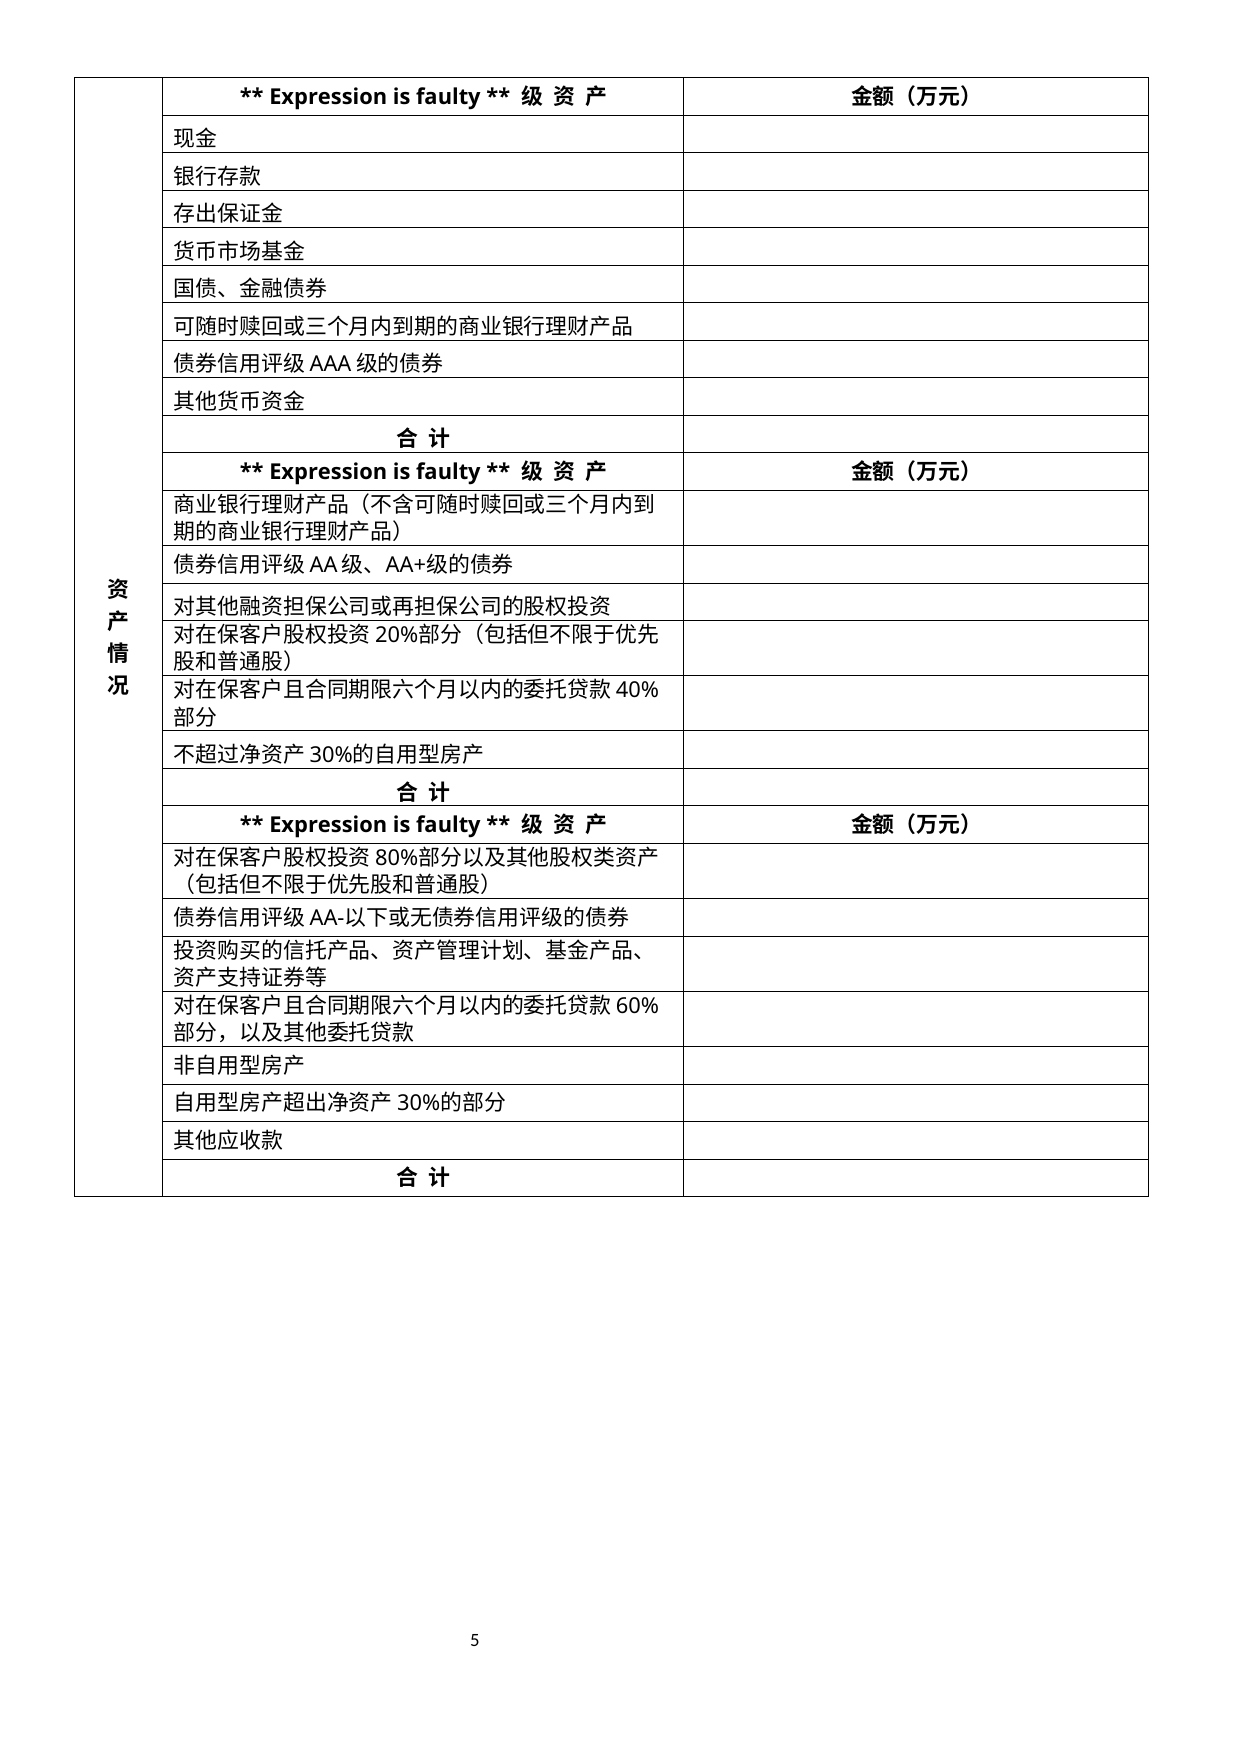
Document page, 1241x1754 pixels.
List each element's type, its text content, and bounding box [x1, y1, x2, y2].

table_cell [684, 992, 1148, 1046]
table_cell 合 计 [163, 769, 683, 805]
table_cell 其他应收款 [163, 1122, 683, 1158]
table_cell [684, 491, 1148, 545]
table_cell [684, 153, 1148, 190]
table_cell [684, 303, 1148, 340]
table_cell [684, 621, 1148, 675]
table_cell [684, 676, 1148, 730]
table_cell 对在保客户股权投资20%部分（包括但不限于优先股和普通股） [163, 621, 683, 675]
table_cell 商业银行理财产品（不含可随时赎回或三个月内到期的商业银行理财产品） [163, 491, 683, 545]
table_cell [684, 584, 1148, 620]
table_cell 金额（万元） [684, 453, 1148, 490]
table_cell 银行存款 [163, 153, 683, 190]
table_cell [684, 416, 1148, 452]
table_cell [684, 899, 1148, 936]
table_cell 对在保客户股权投资80%部分以及其他股权类资产（包括但不限于优先股和普通股） [163, 844, 683, 898]
table_header 资 产 情 况 [75, 78, 162, 1196]
table_cell [684, 937, 1148, 991]
table_cell 对其他融资担保公司或再担保公司的股权投资 [163, 584, 683, 620]
table_cell 其他货币资金 [163, 378, 683, 415]
table_cell 投资购买的信托产品、资产管理计划、基金产品、资产支持证券等 [163, 937, 683, 991]
table_cell 金额（万元） [684, 806, 1148, 843]
table_cell 合 计 [163, 416, 683, 452]
table_cell 对在保客户且合同期限六个月以内的委托贷款40%部分 [163, 676, 683, 730]
table_cell [684, 844, 1148, 898]
table_cell [684, 266, 1148, 302]
table_cell 可随时赎回或三个月内到期的商业银行理财产品 [163, 303, 683, 340]
table_cell [684, 1160, 1148, 1196]
table_cell [684, 1122, 1148, 1158]
table_cell [684, 731, 1148, 768]
table_cell [684, 378, 1148, 415]
table_cell 自用型房产超出净资产30%的部分 [163, 1085, 683, 1121]
table_cell 债券信用评级AA-以下或无债券信用评级的债券 [163, 899, 683, 936]
table_cell 存出保证金 [163, 191, 683, 227]
table_cell [684, 1047, 1148, 1083]
table_cell 对在保客户且合同期限六个月以内的委托贷款60%部分，以及其他委托贷款 [163, 992, 683, 1046]
table_header 金额（万元） [684, 78, 1148, 115]
table_cell 现金 [163, 116, 683, 152]
table_cell 不超过净资产30%的自用型房产 [163, 731, 683, 768]
table_cell II 级 资 产 [163, 453, 683, 490]
table_cell 债券信用评级AA级、AA+级的债券 [163, 546, 683, 582]
table_cell [684, 228, 1148, 265]
table_cell [684, 191, 1148, 227]
table_cell 货币市场基金 [163, 228, 683, 265]
table_cell 国债、金融债券 [163, 266, 683, 302]
table_cell 债券信用评级AAA级的债券 [163, 341, 683, 377]
table_cell 非自用型房产 [163, 1047, 683, 1083]
table_cell [684, 769, 1148, 805]
table_cell 合 计 [163, 1160, 683, 1196]
table_cell [684, 116, 1148, 152]
table_cell [684, 1085, 1148, 1121]
table_cell [684, 341, 1148, 377]
table_header I 级 资 产 [163, 78, 683, 115]
table_cell III 级 资 产 [163, 806, 683, 843]
table_cell [684, 546, 1148, 582]
